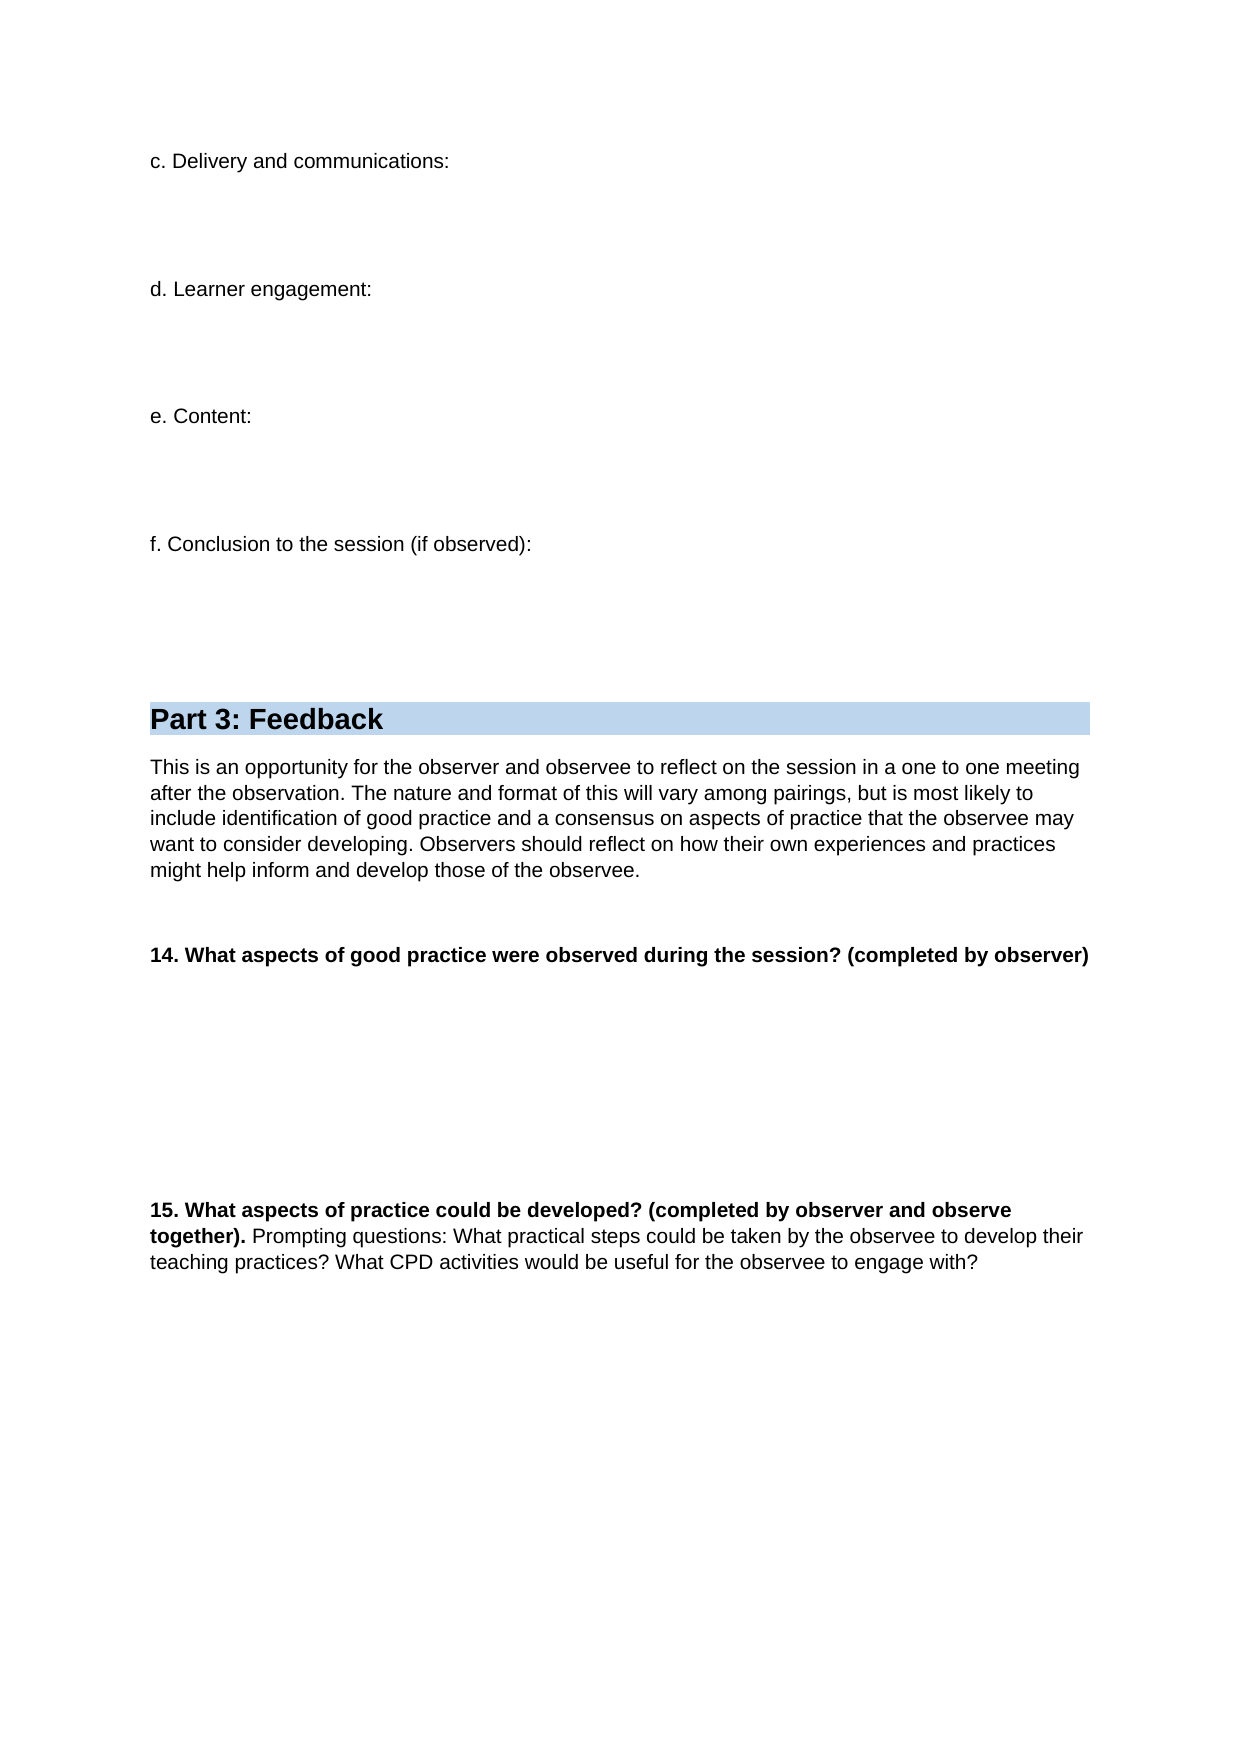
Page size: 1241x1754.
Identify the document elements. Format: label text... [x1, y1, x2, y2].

text 15. What aspects of practice could be developed? (completed by observer and observe together). Prompting questions: What practical steps could be taken by the observee to develop their teaching practices? What CPD activities would be useful for the observee to engage with? [150, 1198, 1090, 1273]
text 14. What aspects of good practice were observed during the session? (completed by observer) [150, 943, 1090, 967]
text e. Content: [150, 404, 1090, 428]
text f. Conclusion to the session (if observed): [150, 532, 1090, 556]
text c. Delivery and communications: [150, 149, 1090, 173]
text d. Learner engagement: [150, 277, 1090, 301]
text Part 3: Feedback [150, 702, 1090, 735]
text This is an opportunity for the observer and observee to reflect on the session in a one to one meeting after the observation. The nature and format of this will vary among pairings, but is most likely to include identification of good practice and a consensus on aspects of practice that the observee may want to consider developing. Observers should reflect on how their own experiences and practices might help inform and develop those of the observee. [150, 754, 1090, 882]
